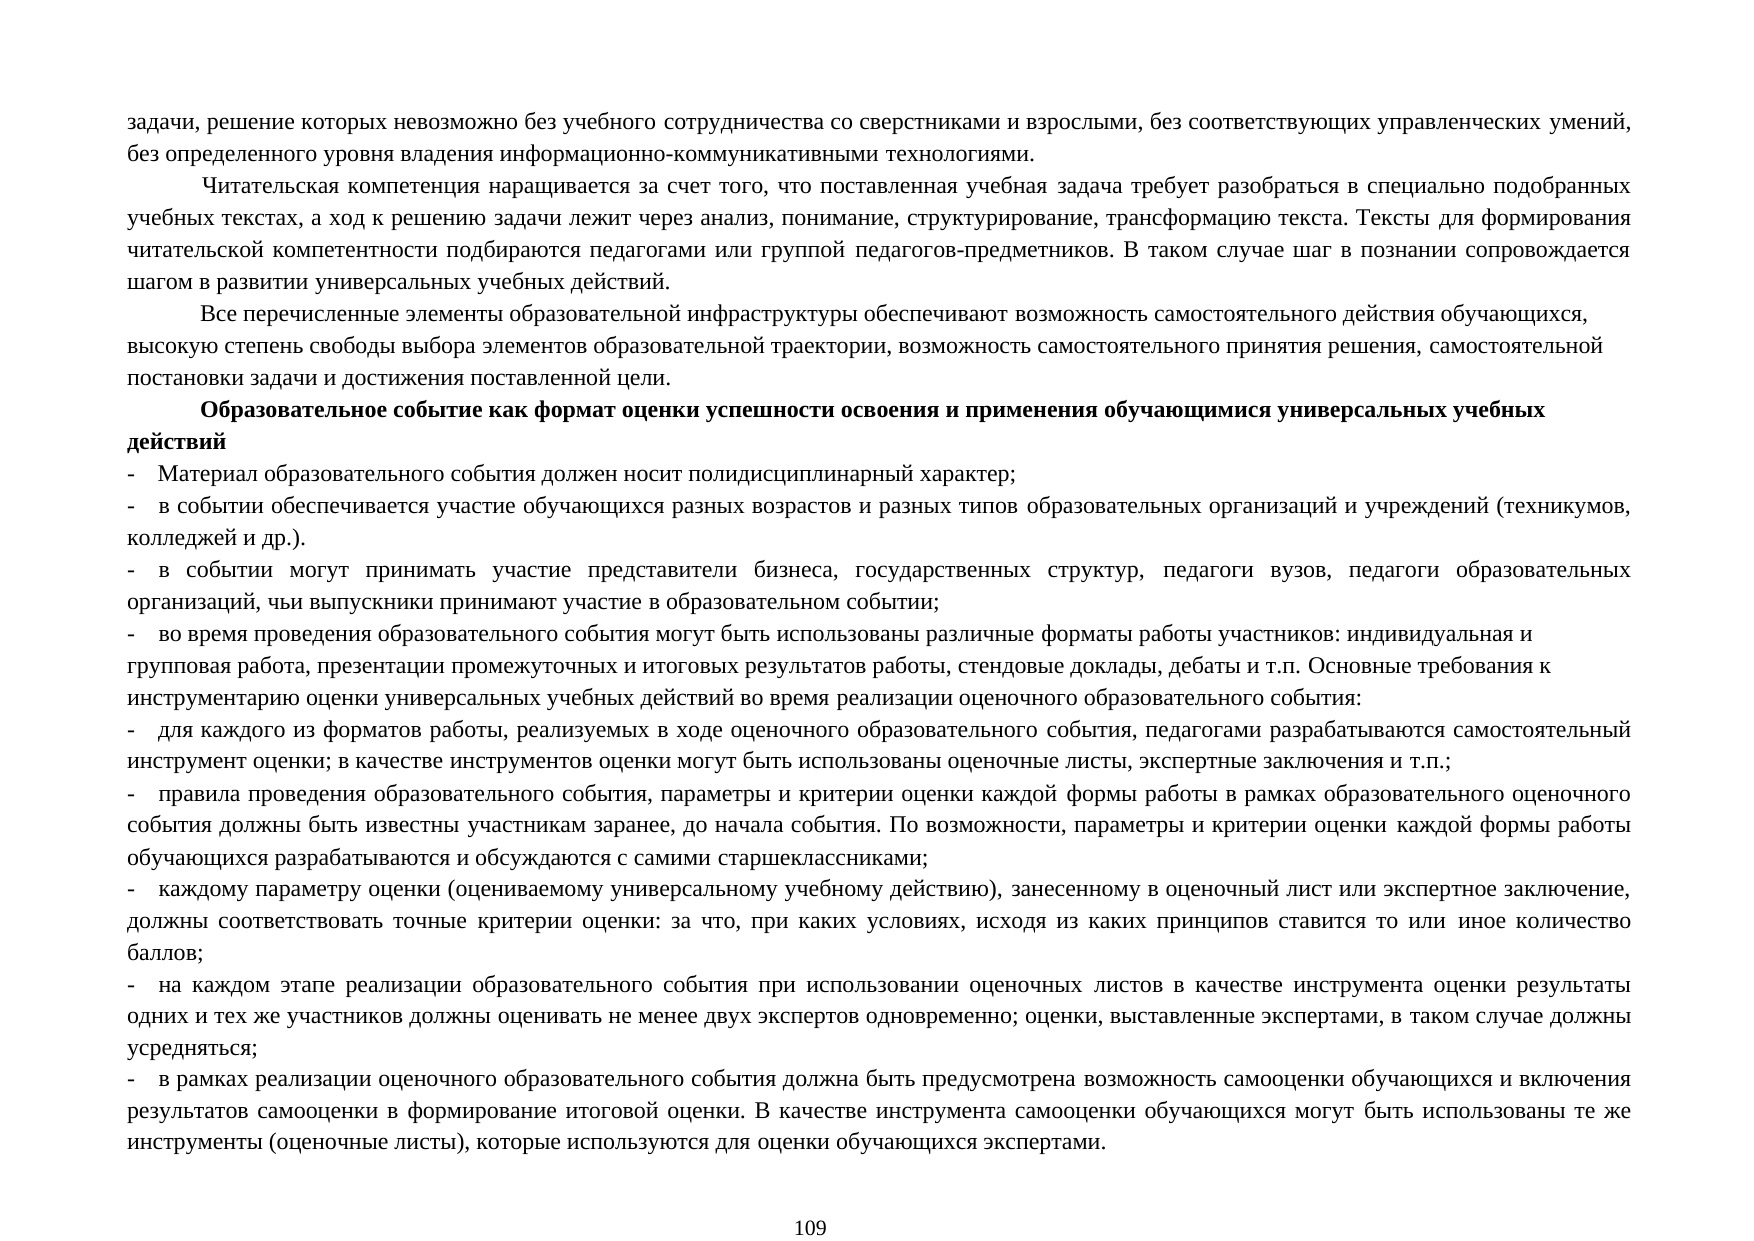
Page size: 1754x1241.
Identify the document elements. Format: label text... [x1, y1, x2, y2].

text Все перечисленные элементы образовательной инфраструктуры обеспечивают возможность самостоятельного действия обучающихся, высокую степень свободы выбора элементов образовательной траектории, возможность самостоятельного принятия решения, самостоятельной постановки задачи и достижения поставленной цели. [127, 296, 1632, 392]
list в рамках реализации оценочного образовательного события должна быть предусмотрена возможность самооценки обучающихся и включения результатов самооценки в формирование итоговой оценки. В качестве инструмента самооценки обучающихся могут быть использованы те же инструменты (оценочные листы), которые используются для оценки обучающихся экспертами. [127, 1062, 1632, 1156]
list в событии обеспечивается участие обучающихся разных возрастов и разных типов образовательных организаций и учреждений (техникумов, колледжей и др.). [127, 488, 1632, 552]
text Образовательное событие как формат оценки успешности освоения и применения обучающимися универсальных учебных действий [127, 392, 1632, 456]
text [127, 104, 1632, 168]
list Материал образовательного события должен носит полидисциплинарный характер; [127, 456, 1634, 488]
list правила проведения образовательного события, параметры и критерии оценки каждой формы работы в рамках образовательного оценочного события должны быть известны участникам заранее, до начала события. По возможности, параметры и критерии оценки каждой формы работы обучающихся разрабатываются и обсуждаются с самими старшеклассниками; [127, 775, 1632, 871]
list каждому параметру оценки (оцениваемому универсальному учебному действию), занесенному в оценочный лист или экспертное заключение, должны соответствовать точные критерии оценки: за что, при каких условиях, исходя из каких принципов ставится то или иное количество баллов; [127, 871, 1632, 967]
text Читательская компетенция наращивается за счет того, что поставленная учебная задача требует разобраться в специально подобранных учебных текстах, а ход к решению задачи лежит через анализ, понимание, структурирование, трансформацию текста. Тексты для формирования читательской компетентности подбираются педагогами или группой педагогов-предметников. В таком случае шаг в познании сопровождается шагом в развитии универсальных учебных действий. [127, 168, 1632, 296]
list на каждом этапе реализации образовательного события при использовании оценочных листов в качестве инструмента оценки результаты одних и тех же участников должны оценивать не менее двух экспертов одновременно; оценки, выставленные экспертами, в таком случае должны усредняться; [127, 967, 1632, 1062]
list во время проведения образовательного события могут быть использованы различные форматы работы участников: индивидуальная и групповая работа, презентации промежуточных и итоговых результатов работы, стендовые доклады, дебаты и т.п. Основные требования к инструментарию оценки универсальных учебных действий во время реализации оценочного образовательного события: [127, 616, 1632, 711]
list в событии могут принимать участие представители бизнеса, государственных структур, педагоги вузов, педагоги образовательных организаций, чьи выпускники принимают участие в образовательном событии; [127, 552, 1632, 616]
list для каждого из форматов работы, реализуемых в ходе оценочного образовательного события, педагогами разрабатываются самостоятельный инструмент оценки; в качестве инструментов оценки могут быть использованы оценочные листы, экспертные заключения и т.п.; [127, 711, 1632, 775]
